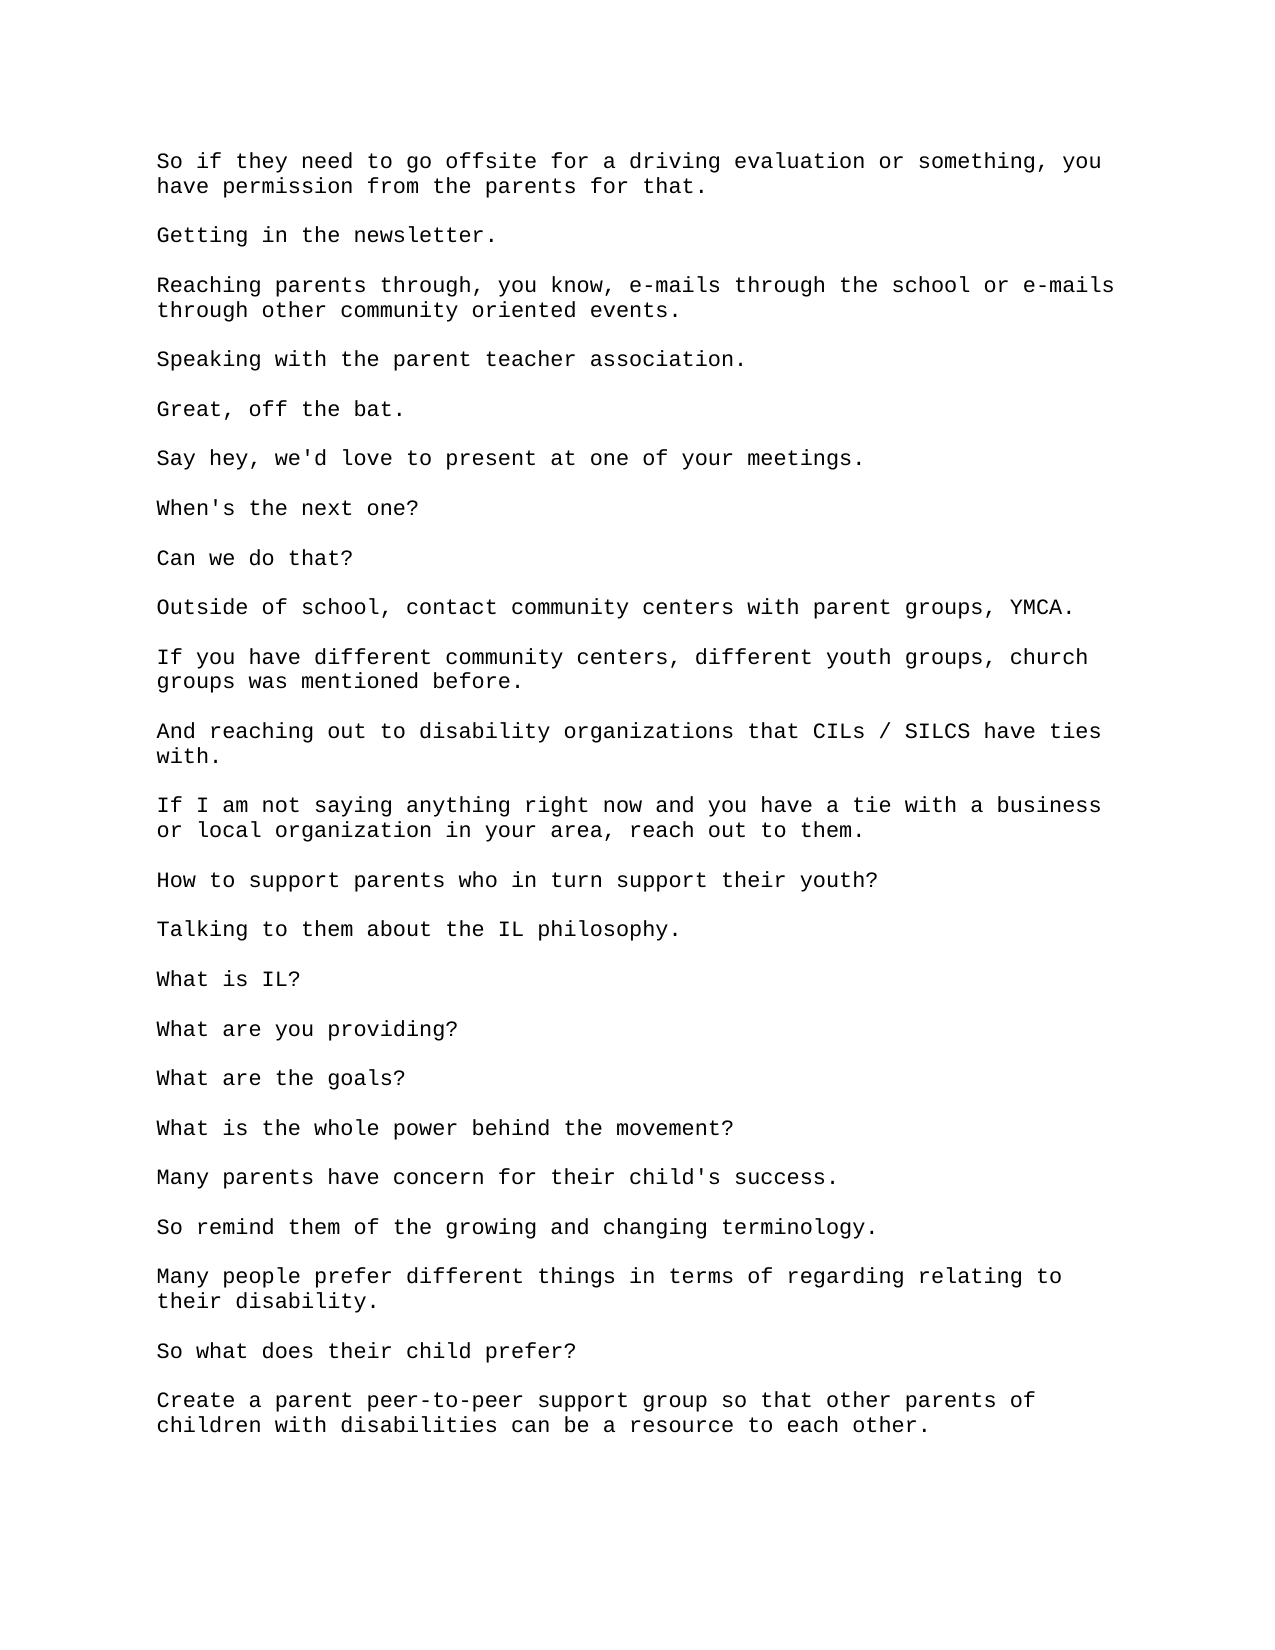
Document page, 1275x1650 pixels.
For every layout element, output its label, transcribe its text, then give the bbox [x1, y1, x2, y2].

text What is IL? [156, 968, 1118, 993]
text So remind them of the growing and changing terminology. [156, 1216, 1118, 1241]
text Reaching parents through, you know, e-mails through the school or e-mails through other community oriented events. [156, 274, 1118, 323]
text Great, off the bat. [156, 398, 1118, 423]
text Speaking with the parent teacher association. [156, 348, 1118, 373]
text How to support parents who in turn support their youth? [156, 869, 1118, 894]
text And reaching out to disability organizations that CILs / SILCS have ties with. [156, 720, 1118, 770]
text Many people prefer different things in terms of regarding relating to their disability. [156, 1266, 1118, 1315]
text Many parents have concern for their child's success. [156, 1166, 1118, 1191]
text If you have different community centers, different youth groups, church groups was mentioned before. [156, 646, 1118, 695]
text Getting in the newsletter. [156, 224, 1118, 249]
text What are you providing? [156, 1018, 1118, 1042]
text So if they need to go offsite for a driving evaluation or something, you have permission from the parents for that. [156, 150, 1118, 199]
text Talking to them about the IL philosophy. [156, 918, 1118, 943]
text When's the next one? [156, 497, 1118, 522]
text So what does their child prefer? [156, 1340, 1118, 1365]
text What is the whole power behind the movement? [156, 1117, 1118, 1142]
text If I am not saying anything right now and you have a tie with a business or local organization in your area, reach out to them. [156, 794, 1118, 844]
text Can we do that? [156, 547, 1118, 571]
text Say hey, we'd love to present at one of your meetings. [156, 447, 1118, 472]
text What are the goals? [156, 1067, 1118, 1092]
text Create a parent peer-to-peer support group so that other parents of children with disabilities can be a resource to each other. [156, 1389, 1118, 1439]
text Outside of school, contact community centers with parent groups, YMCA. [156, 596, 1118, 621]
